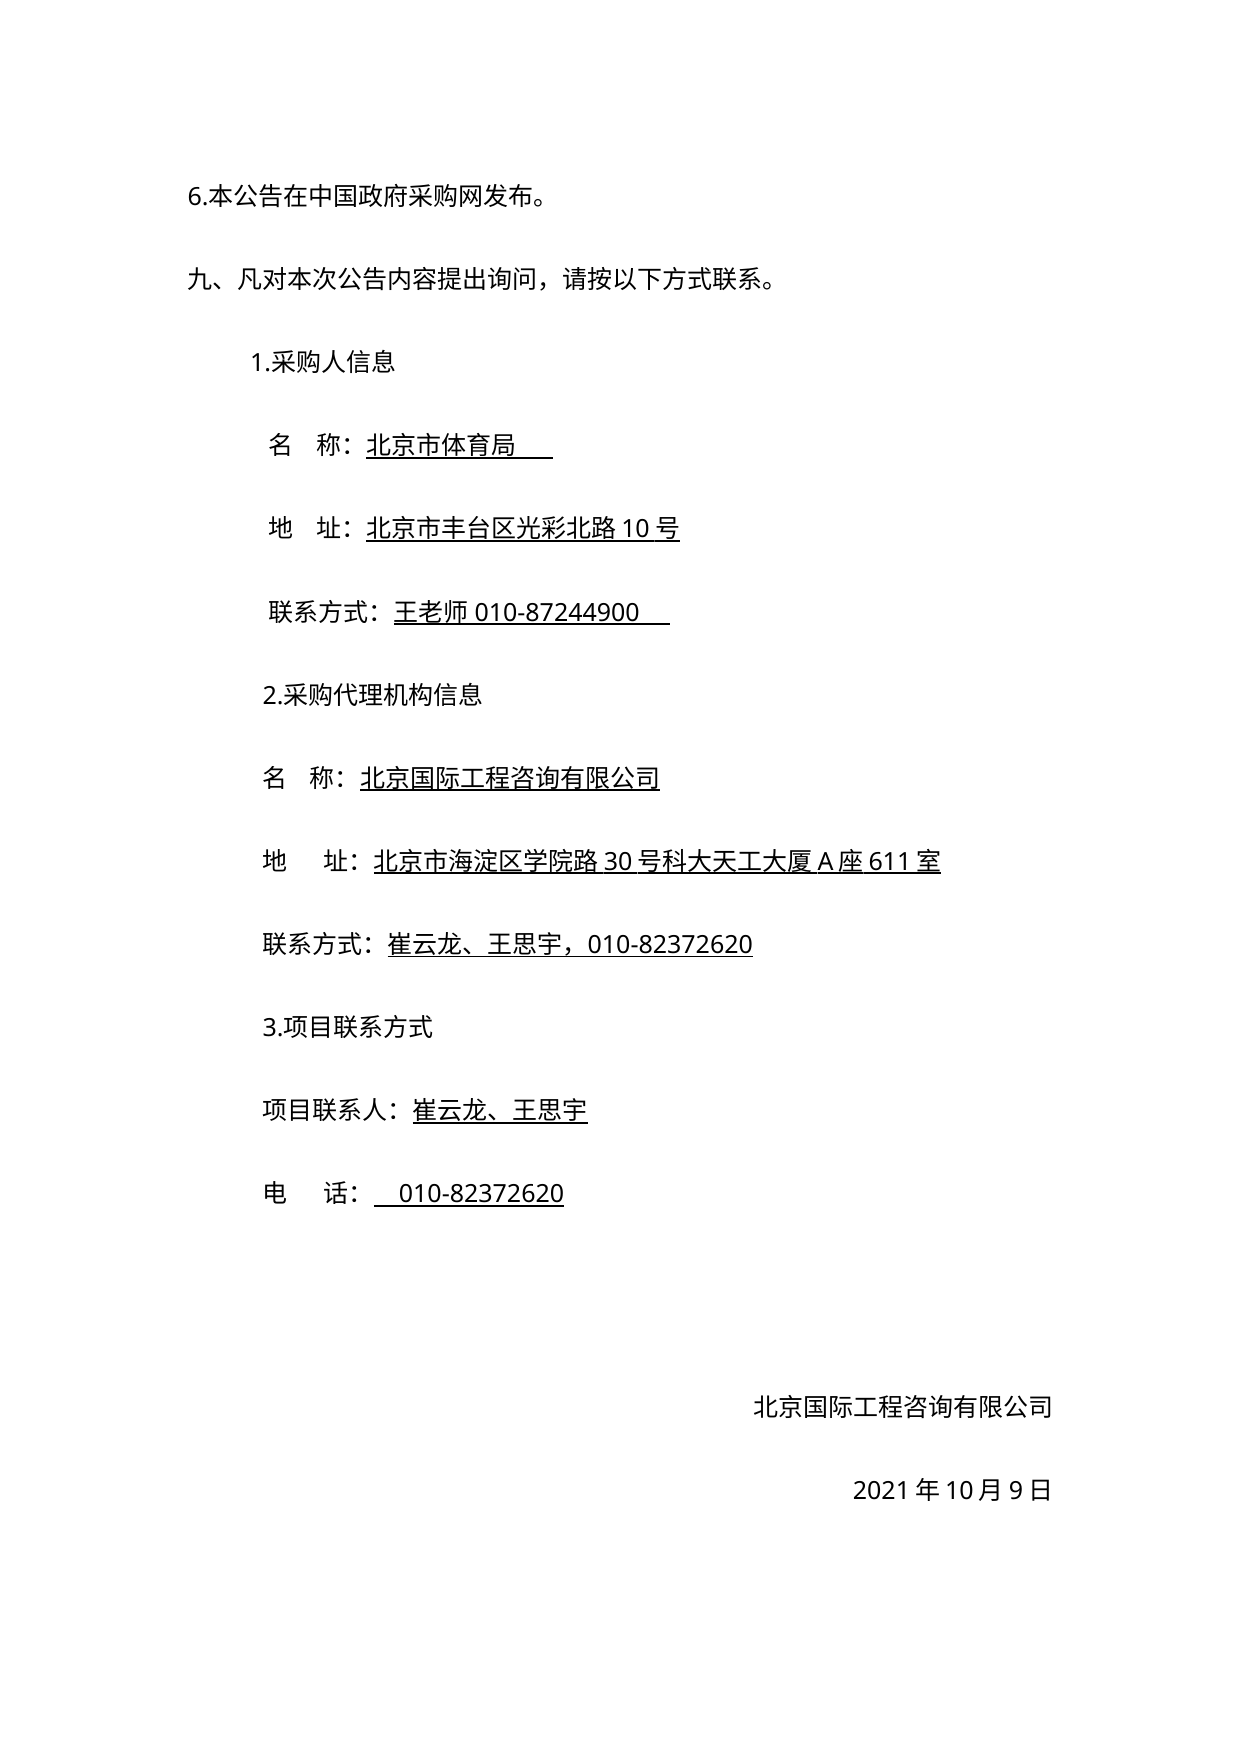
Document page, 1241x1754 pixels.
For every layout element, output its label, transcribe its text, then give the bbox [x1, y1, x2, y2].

text 联系方式：王老师 010-87244900 [269, 578, 1053, 643]
text 联系方式：崔云龙、王思宇，010-82372620 [187, 910, 1053, 975]
text 九、凡对本次公告内容提出询问，请按以下方式联系。 [187, 245, 1053, 310]
text 项目联系人：崔云龙、王思宇 [187, 1076, 1053, 1141]
subtitle 3.项目联系方式 [187, 993, 1053, 1058]
subtitle 1.采购人信息 [187, 328, 1053, 393]
text 地 址：北京市海淀区学院路30号科大天工大厦A座611室 [187, 827, 1053, 892]
text 名 称：北京国际工程咨询有限公司 [187, 744, 1053, 809]
text 电 话： 010-82372620 [187, 1159, 1053, 1224]
subtitle 2.采购代理机构信息 [187, 661, 1053, 726]
text 名 称：北京市体育局 [269, 411, 1053, 476]
text 地 址：北京市丰台区光彩北路10号 [269, 494, 1053, 559]
text 2021年10月9日 [187, 1456, 1053, 1521]
text 北京国际工程咨询有限公司 [187, 1373, 1053, 1438]
text 6.本公告在中国政府采购网发布。 [187, 162, 1053, 227]
